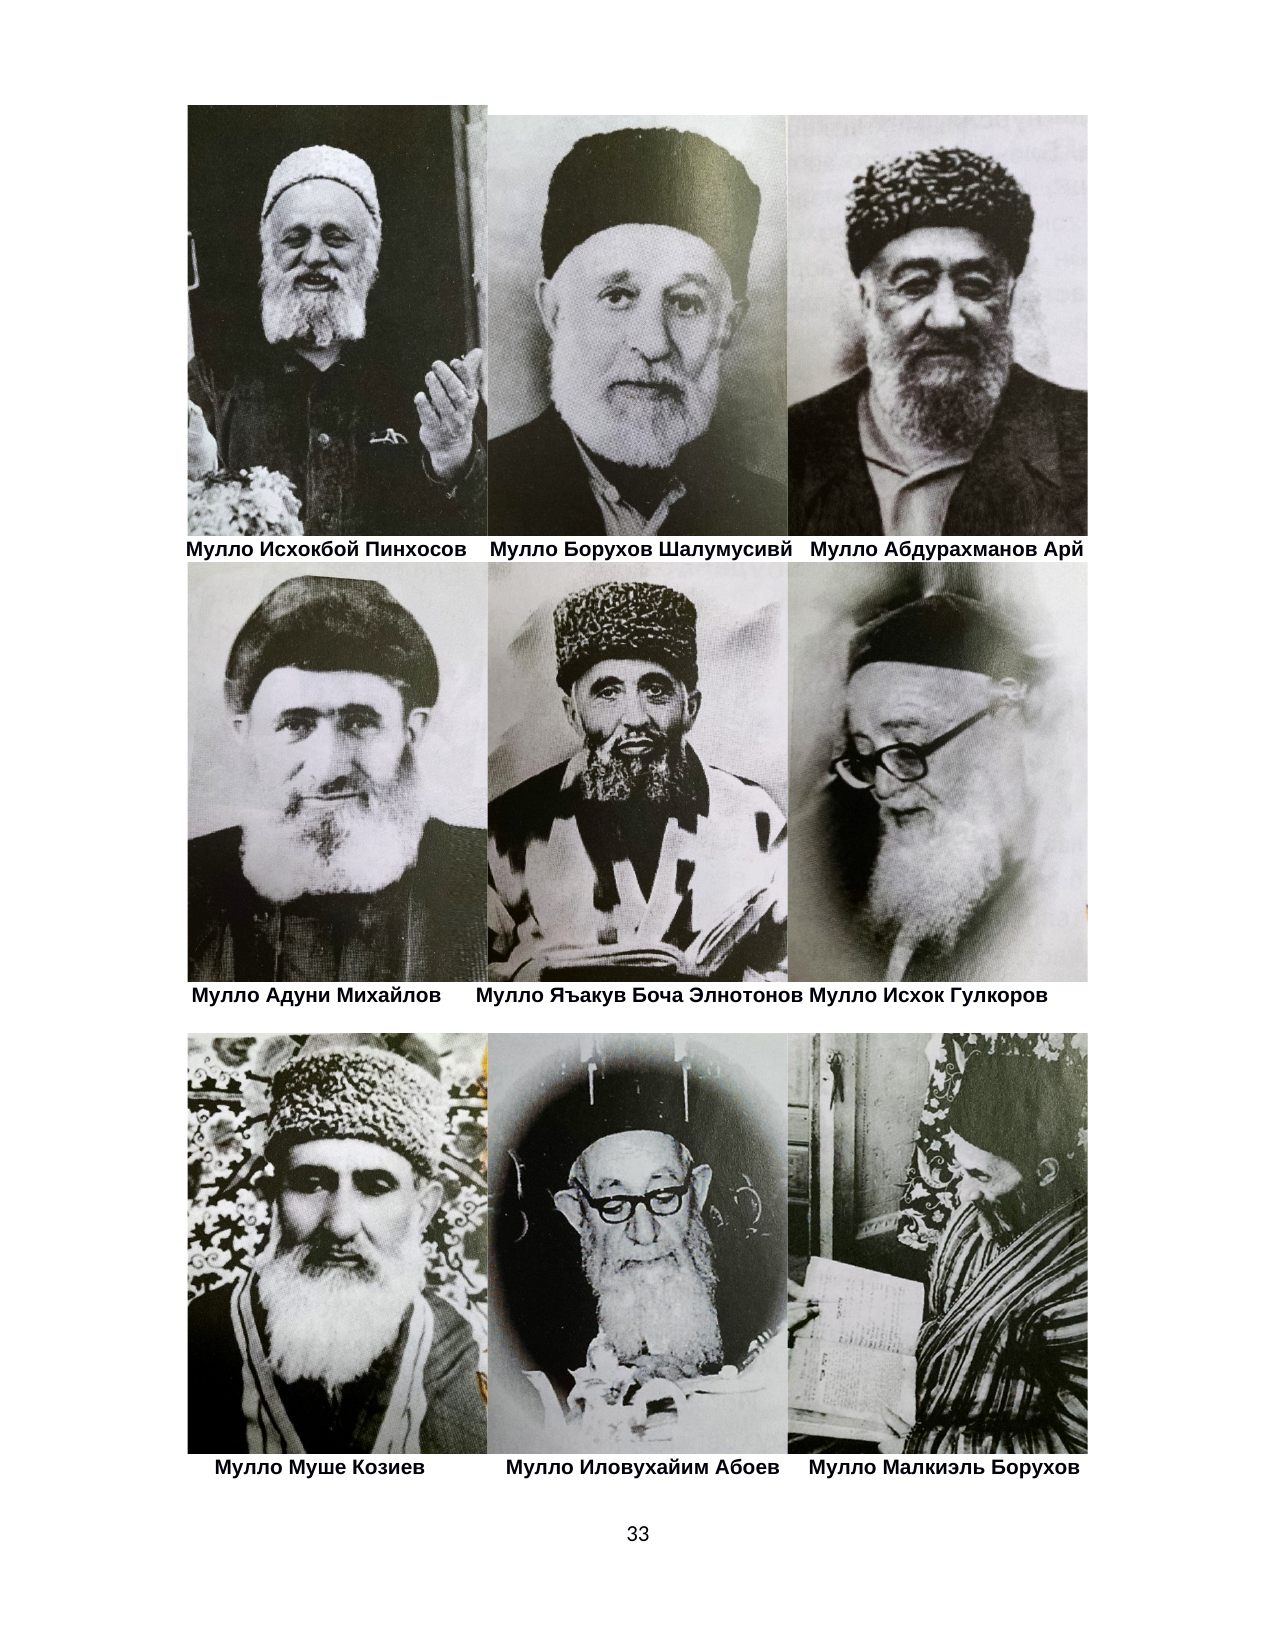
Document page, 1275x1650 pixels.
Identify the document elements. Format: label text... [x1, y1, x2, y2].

text Мулло Адуни Михайлов Мулло Яъакув Боча Элнотонов Мулло Исхок Гулкоров [105, 983, 1170, 1007]
picture [187, 1033, 1088, 1454]
text Мулло Исхокбой Пинхосов Мулло Борухов Шалумусивй Мулло Абдурахманов Арй [105, 537, 1170, 561]
text Мулло Муше Козиев Мулло Иловухайим Абоев Мулло Малкиэль Борухов [105, 1455, 1170, 1479]
picture [187, 562, 1088, 982]
picture [187, 105, 1088, 536]
